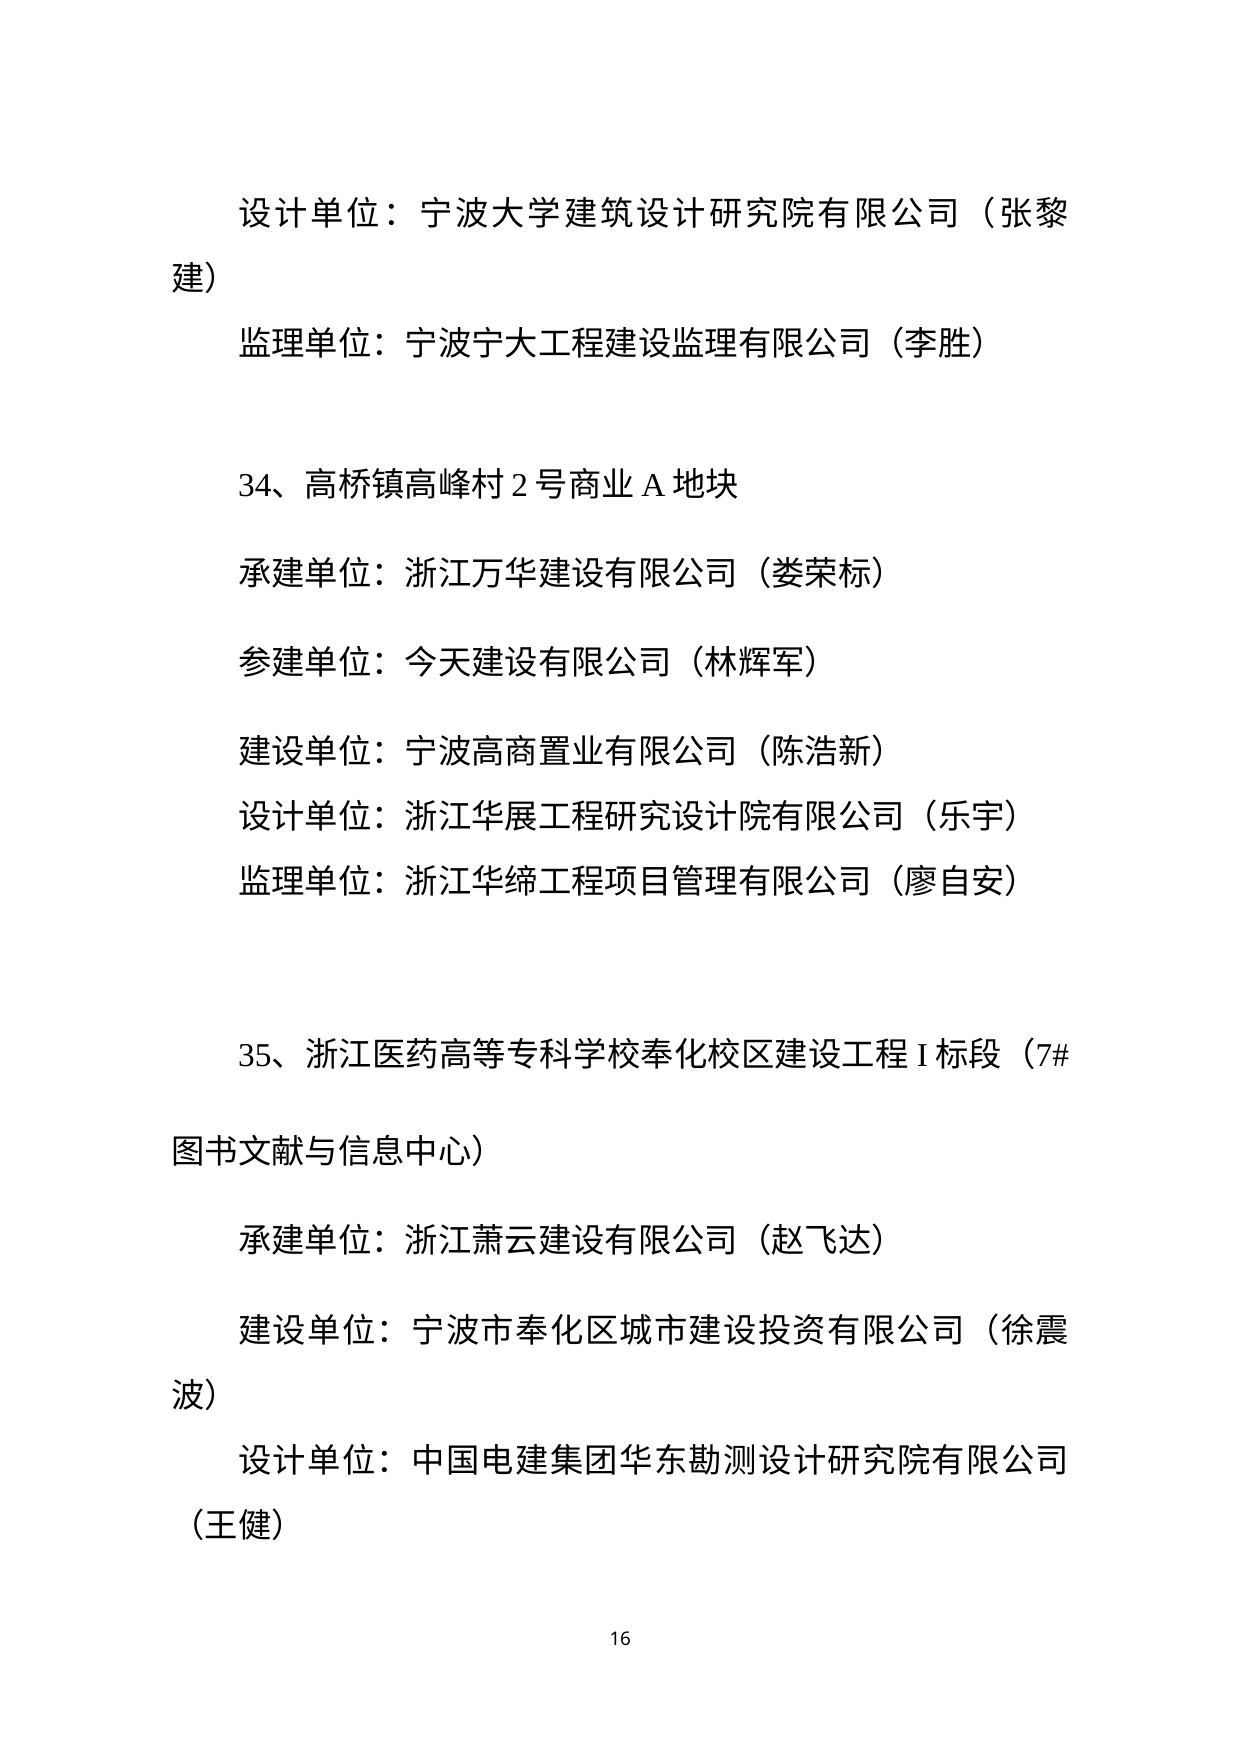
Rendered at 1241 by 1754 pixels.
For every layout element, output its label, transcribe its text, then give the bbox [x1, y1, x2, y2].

text 参建单位：今天建设有限公司（林辉军） [171, 627, 1069, 692]
text 监理单位：宁波宁大工程建设监理有限公司（李胜） [171, 308, 1069, 373]
text 承建单位：浙江万华建设有限公司（娄荣标） [171, 538, 1069, 603]
text 承建单位：浙江萧云建设有限公司（赵飞达） [171, 1206, 1069, 1271]
text 设计单位：宁波大学建筑设计研究院有限公司（张黎建） [171, 178, 1069, 308]
text 监理单位：浙江华缔工程项目管理有限公司（廖自安） [171, 846, 1069, 911]
text 设计单位：浙江华展工程研究设计院有限公司（乐宇） [171, 781, 1069, 846]
text 34、高桥镇高峰村2号商业A地块 [171, 449, 1069, 514]
text 建设单位：宁波高商置业有限公司（陈浩新） [171, 716, 1069, 781]
text 建设单位：宁波市奉化区城市建设投资有限公司（徐震波） [171, 1295, 1069, 1425]
text 35、浙江医药高等专科学校奉化校区建设工程I标段（7#图书文献与信息中心） [171, 1019, 1069, 1182]
text 设计单位：中国电建集团华东勘测设计研究院有限公司（王健） [171, 1425, 1069, 1555]
